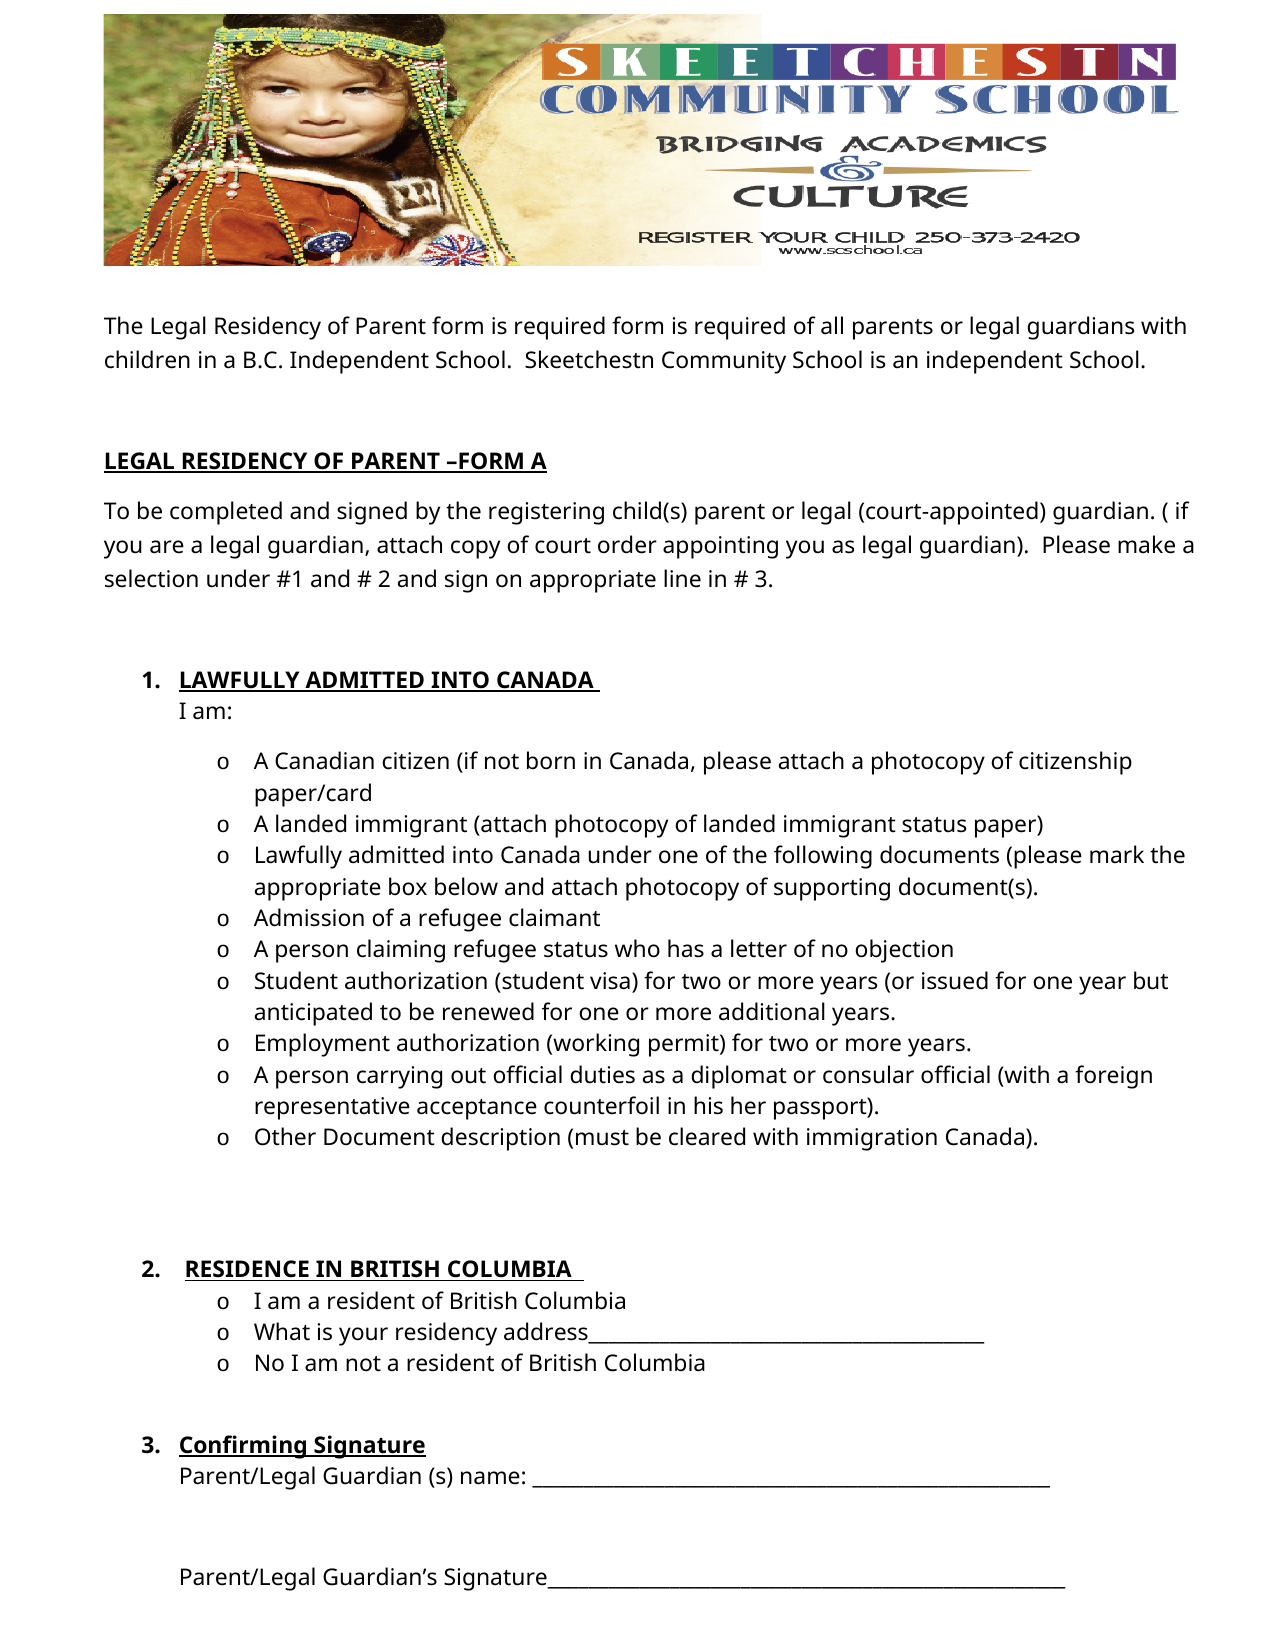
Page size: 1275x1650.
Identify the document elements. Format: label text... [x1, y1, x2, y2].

list A landed immigrant (attach photocopy of landed immigrant status paper) [216, 808, 1196, 839]
list I am a resident of British Columbia [216, 1284, 1196, 1316]
list Other Document description (must be cleared with immigration Canada). [216, 1121, 1196, 1152]
text I am: [178, 695, 1196, 726]
list A person claiming refugee status who has a letter of no objection [216, 933, 1196, 964]
list Employment authorization (working permit) for two or more years. [216, 1027, 1196, 1058]
text Parent/Legal Guardian’s Signature___________________________________________________ [103, 1561, 1196, 1592]
list LAWFULLY ADMITTED INTO CANADA [141, 664, 1196, 695]
list What is your residency address_______________________________________ [216, 1316, 1196, 1347]
list A Canadian citizen (if not born in Canada, please attach a photocopy of citizenship paper/card [216, 745, 1196, 808]
list Student authorization (student visa) for two or more years (or issued for one year but anticipated to be renewed for one or more additional years. [216, 964, 1196, 1027]
list No I am not a resident of British Columbia [216, 1347, 1196, 1379]
list RESIDENCE IN BRITISH COLUMBIA [141, 1253, 1196, 1284]
text Parent/Legal Guardian (s) name: ___________________________________________________ [103, 1460, 1196, 1492]
list Confirming Signature [141, 1429, 1196, 1460]
list Admission of a refugee claimant [216, 902, 1196, 933]
text The Legal Residency of Parent form is required form is required of all parents or legal guardians with children in a B.C. Independent School. Skeetchestn Community School is an independent School. [103, 310, 1196, 375]
text LEGAL RESIDENCY OF PARENT –FORM A [103, 445, 1196, 476]
picture [103, 14, 1229, 266]
text To be completed and signed by the registering child(s) parent or legal (court-appointed) guardian. ( if you are a legal guardian, attach copy of court order appointing you as legal guardian). Please make a selection under #1 and # 2 and sign on appropriate line in # 3. [103, 495, 1196, 594]
list Lawfully admitted into Canada under one of the following documents (please mark the appropriate box below and attach photocopy of supporting document(s). [216, 839, 1196, 902]
list A person carrying out official duties as a diplomat or consular official (with a foreign representative acceptance counterfoil in his her passport). [216, 1058, 1196, 1121]
